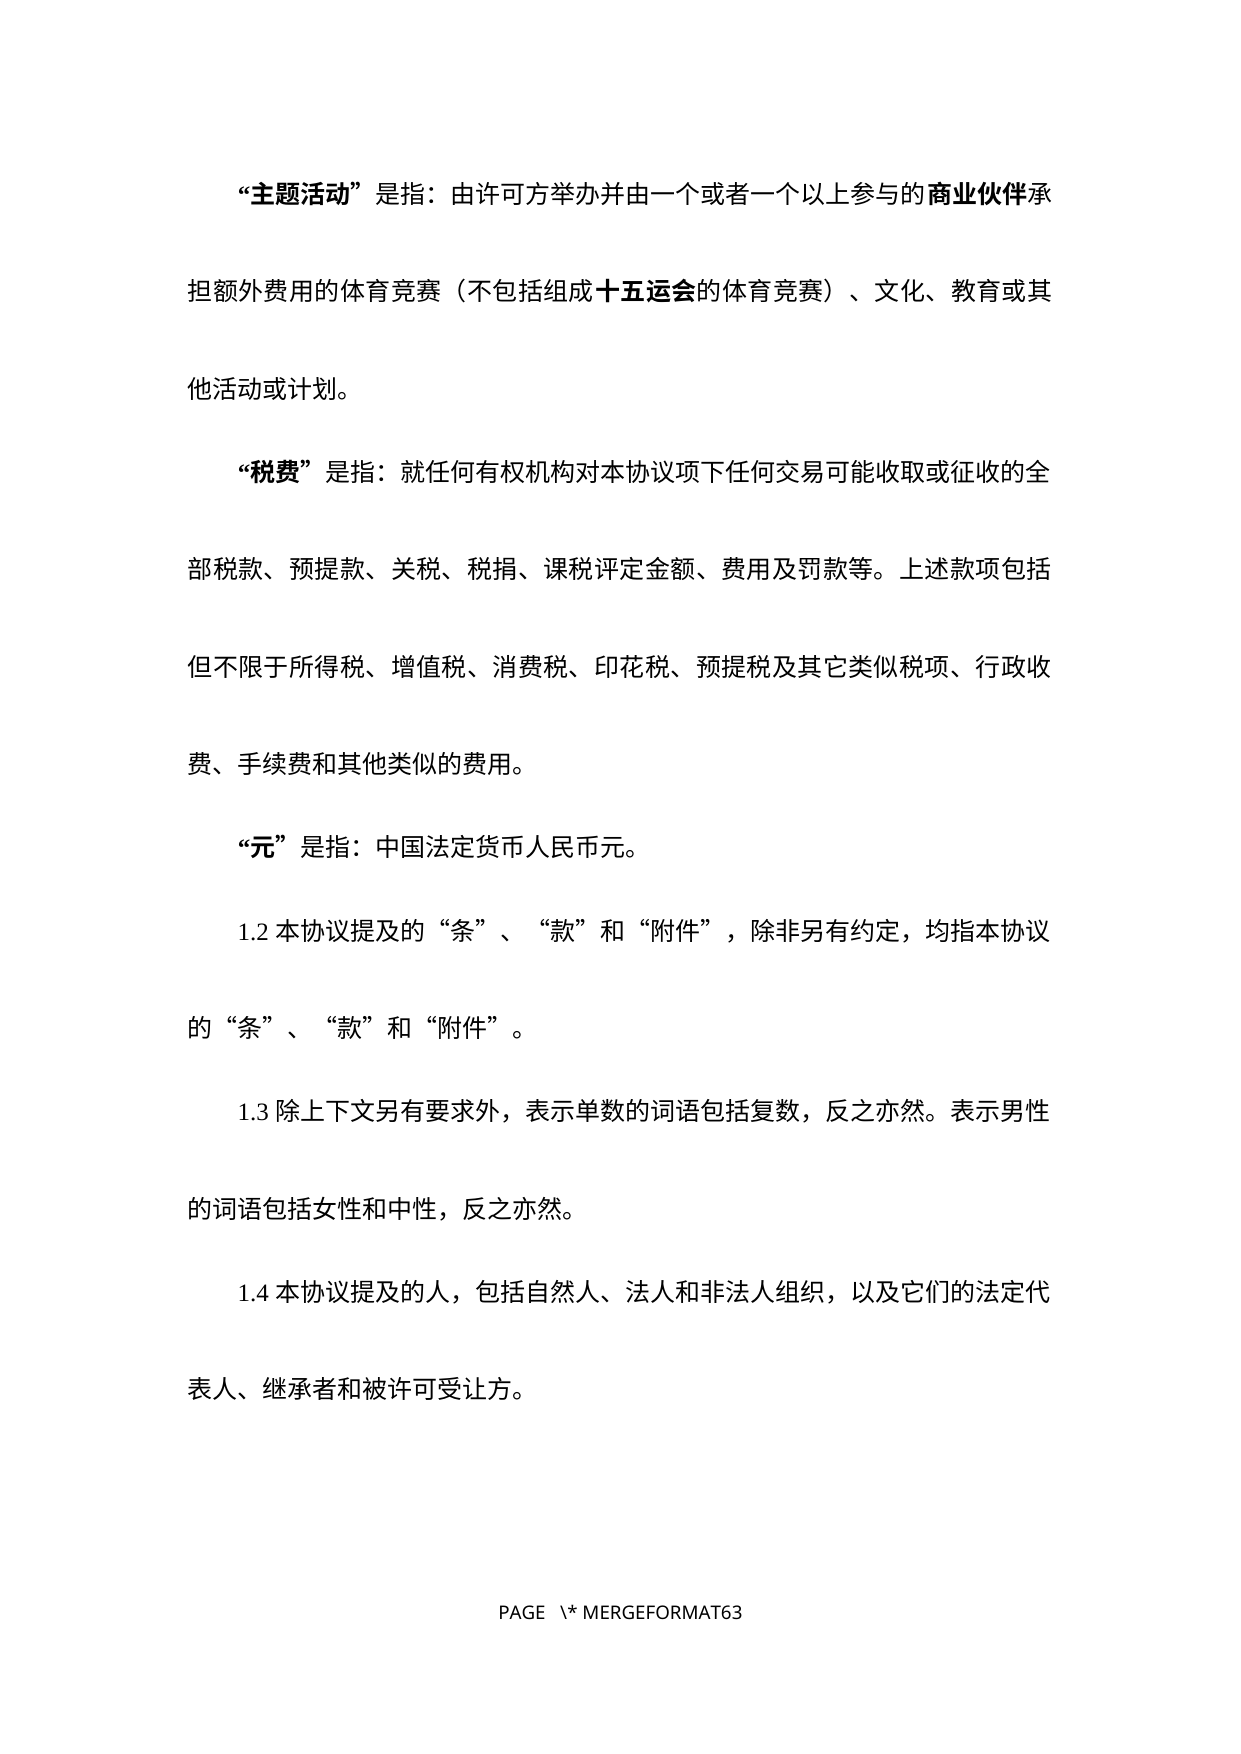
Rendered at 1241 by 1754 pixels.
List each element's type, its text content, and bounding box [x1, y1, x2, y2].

text “主题活动”是指：由许可方举办并由一个或者一个以上参与的商业伙伴承担额外费用的体育竞赛（不包括组成十五运会的体育竞赛）、文化、教育或其他活动或计划。 [187, 160, 1053, 420]
text 1.4 本协议提及的人，包括自然人、法人和非法人组织，以及它们的法定代表人、继承者和被许可受让方。 [187, 1258, 1053, 1420]
text 1.2 本协议提及的“条”、“款”和“附件”，除非另有约定，均指本协议的“条”、“款”和“附件”。 [187, 897, 1053, 1059]
text “税费”是指：就任何有权机构对本协议项下任何交易可能收取或征收的全部税款、预提款、关税、税捐、课税评定金额、费用及罚款等。上述款项包括但不限于所得税、增值税、消费税、印花税、预提税及其它类似税项、行政收费、手续费和其他类似的费用。 [187, 438, 1053, 795]
text “元”是指：中国法定货币人民币元。 [187, 813, 1053, 878]
text 1.3 除上下文另有要求外，表示单数的词语包括复数，反之亦然。表示男性的词语包括女性和中性，反之亦然。 [187, 1077, 1053, 1240]
